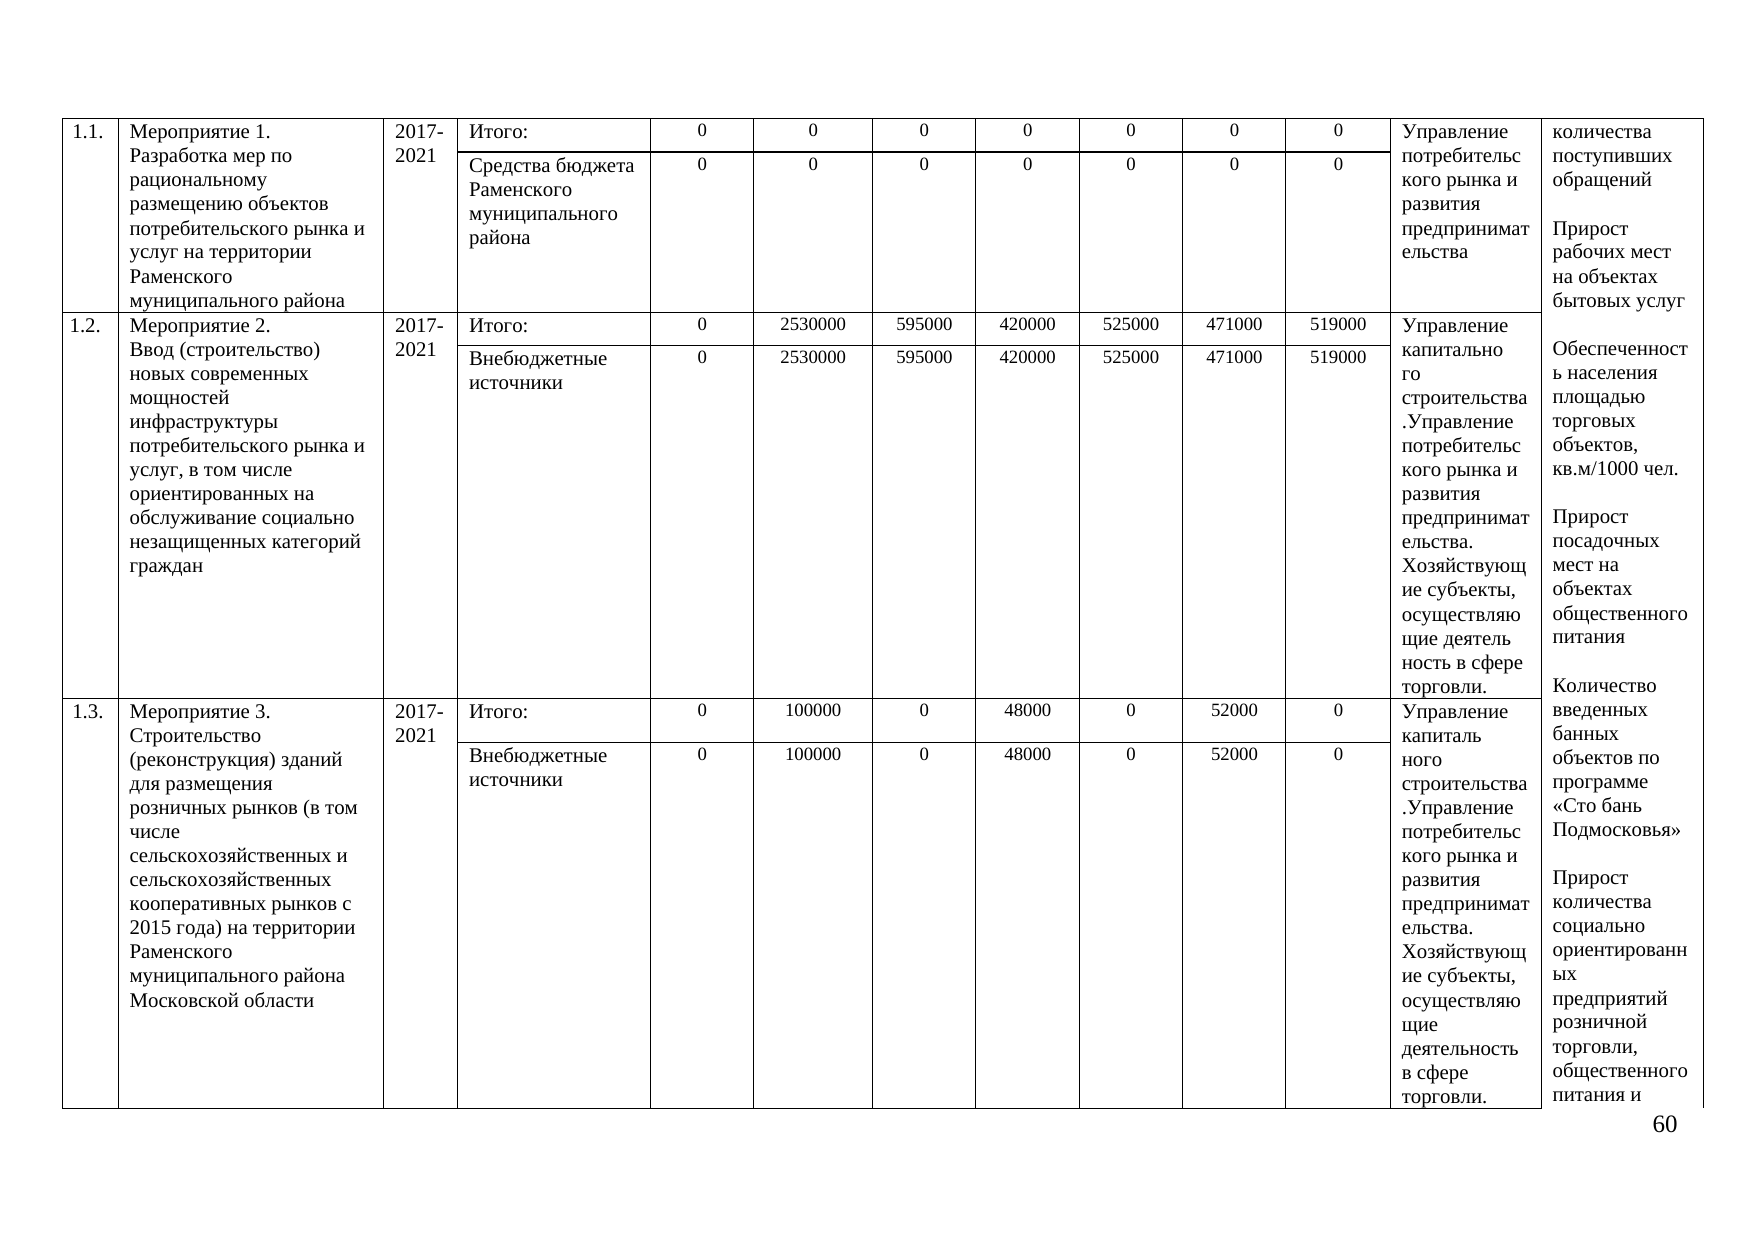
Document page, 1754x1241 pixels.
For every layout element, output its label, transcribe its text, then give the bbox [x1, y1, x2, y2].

table_cell 100000 [754, 699, 872, 742]
table_cell 0 [651, 346, 753, 698]
table_cell Итого: [458, 119, 650, 151]
table_cell 48000 [976, 743, 1079, 1108]
table_cell Мероприятие 3. Строительство (реконструкция) зданий для размещения розничных рынков (в том числе сельскохозяйственных и сельскохозяйственных кооперативных рынков с 2015 года) на территории Раменского муниципального района Московской области [119, 699, 383, 1108]
table_cell 2017-2021 [384, 313, 457, 698]
table_cell 595000 [873, 313, 975, 345]
table_cell 420000 [976, 346, 1079, 698]
table_cell 0 [873, 743, 975, 1108]
table_cell 1.3. [63, 699, 118, 1108]
table_cell 0 [1183, 119, 1285, 151]
table_cell 1.2. [63, 313, 118, 698]
table_cell Управление потребительского рынка и развития предпринимательства [1391, 119, 1541, 312]
table_cell Управление капитально го строительства.Управление потребительского рынка и развития предпринимательства. Хозяйствующие субъекты, осуществляющие деятель ность в сфере торговли. [1391, 313, 1541, 698]
table_cell 0 [1286, 153, 1390, 312]
table_cell 2530000 [754, 313, 872, 345]
table_cell 525000 [1080, 313, 1182, 345]
table_cell 420000 [976, 313, 1079, 345]
table_cell 519000 [1286, 346, 1390, 698]
table_cell 0 [873, 119, 975, 151]
table_cell 0 [976, 119, 1079, 151]
table_cell 2530000 [754, 346, 872, 698]
table_cell 0 [651, 699, 753, 742]
table_cell 0 [651, 313, 753, 345]
table_cell Внебюджетные источники [458, 346, 650, 698]
table_cell 52000 [1183, 743, 1285, 1108]
table_cell 0 [651, 153, 753, 312]
table_cell 0 [1183, 153, 1285, 312]
table_cell 471000 [1183, 313, 1285, 345]
table_cell 0 [1080, 743, 1182, 1108]
table_cell 0 [754, 119, 872, 151]
table_cell 0 [1286, 119, 1390, 151]
table_cell 471000 [1183, 346, 1285, 698]
table_cell 0 [1286, 743, 1390, 1108]
table_cell Итого: [458, 699, 650, 742]
table_cell 519000 [1286, 313, 1390, 345]
table_cell 52000 [1183, 699, 1285, 742]
table_cell 595000 [873, 346, 975, 698]
table_cell Управление капиталь ного строительства.Управление потребительского рынка и развития предпринимательства. Хозяйствующие субъекты, осуществляющие деятельность в сфере торговли. [1391, 699, 1541, 1108]
table_cell 0 [651, 743, 753, 1108]
table_cell 2017-2021 [384, 699, 457, 1108]
table_cell 0 [1080, 153, 1182, 312]
table_cell 0 [1080, 119, 1182, 151]
table_cell Мероприятие 2. Ввод (строительство) новых современных мощностей инфраструктуры потребительского рынка и услуг, в том числе ориентированных на обслуживание социально незащищенных категорий граждан [119, 313, 383, 698]
table_cell 0 [1286, 699, 1390, 742]
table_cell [458, 743, 650, 1108]
table_cell Итого: [458, 313, 650, 345]
table_cell 0 [873, 699, 975, 742]
table_cell 2017- 2021 [384, 119, 457, 312]
table_cell 0 [754, 153, 872, 312]
table_cell 48000 [976, 699, 1079, 742]
table_cell 0 [1080, 699, 1182, 742]
table_cell 525000 [1080, 346, 1182, 698]
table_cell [458, 153, 650, 312]
table_cell 100000 [754, 743, 872, 1108]
table_cell 0 [651, 119, 753, 151]
table_cell 0 [976, 153, 1079, 312]
table_cell 0 [873, 153, 975, 312]
